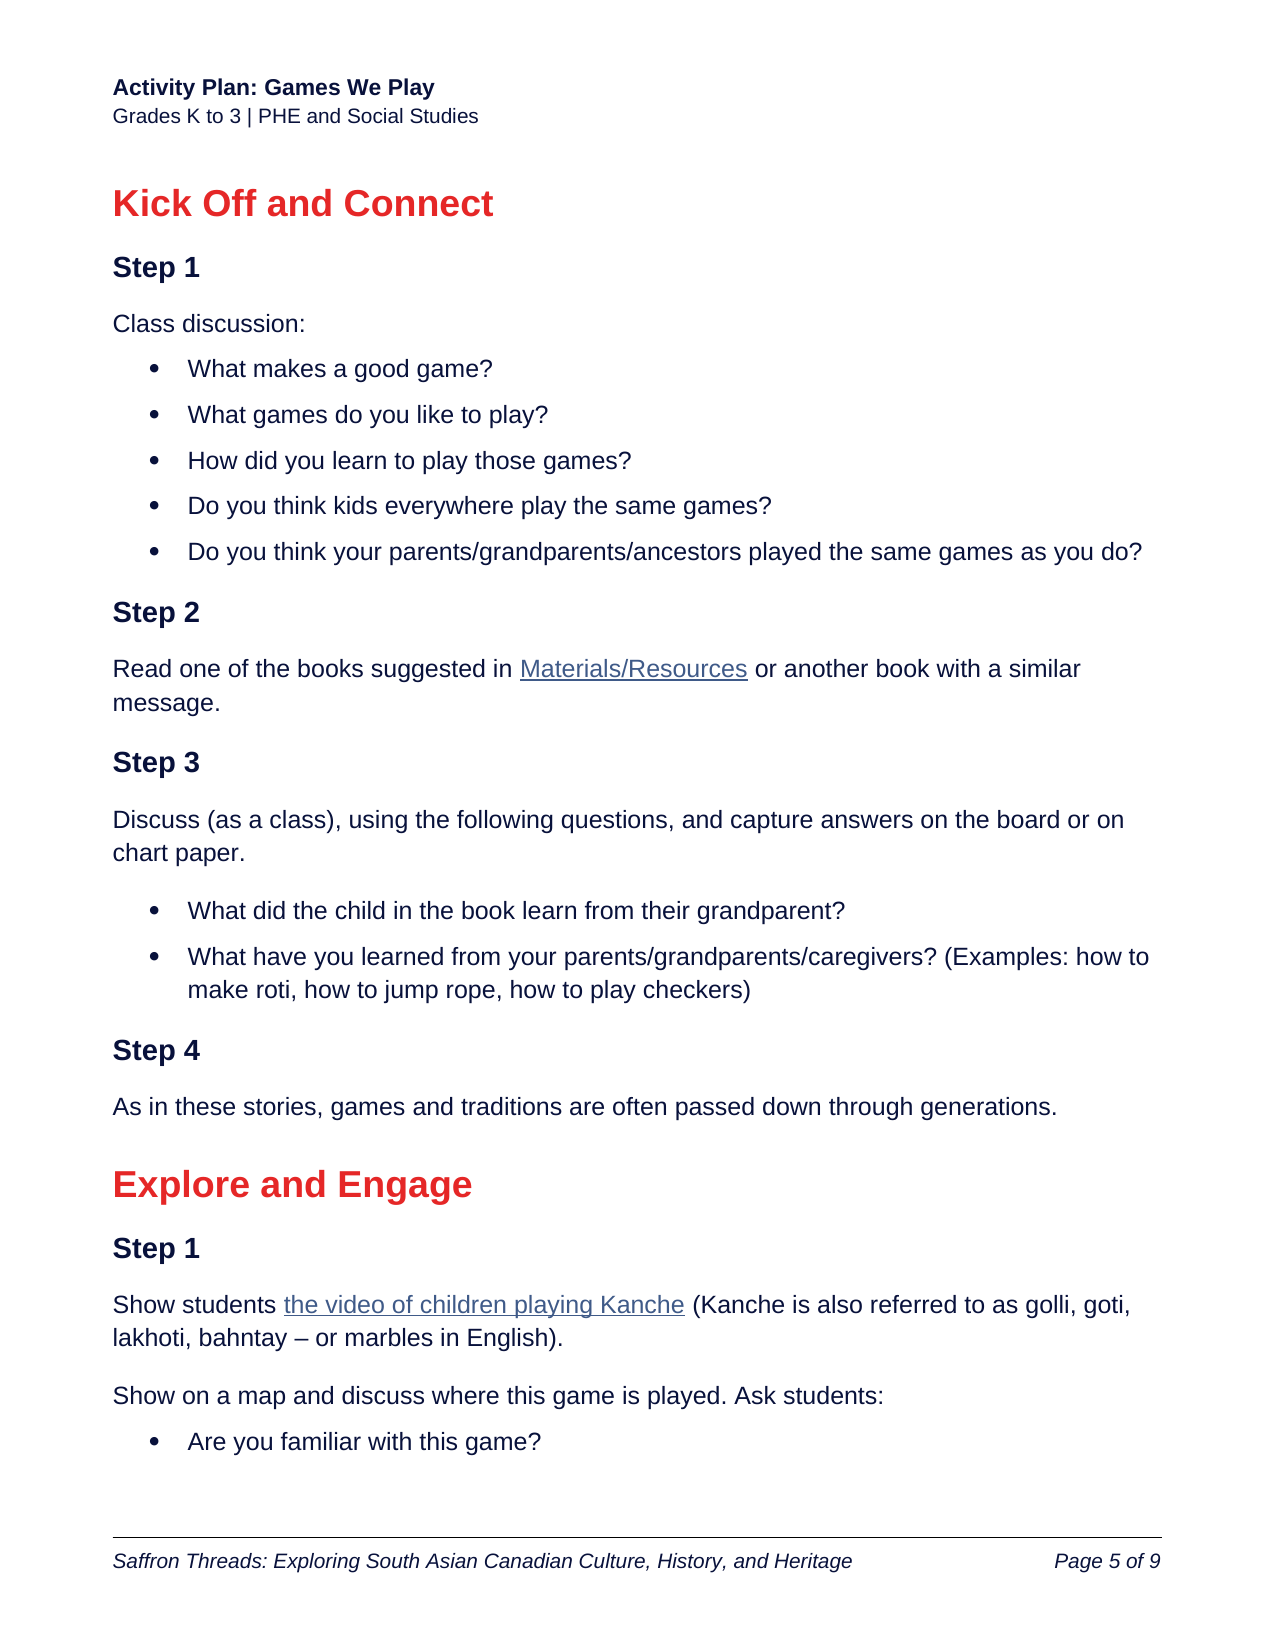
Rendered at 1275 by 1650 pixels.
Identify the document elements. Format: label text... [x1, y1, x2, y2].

list Are you familiar with this game? [150, 1427, 1162, 1456]
list How did you learn to play those games? [150, 446, 1162, 474]
text Discuss (as a class), using the following questions, and capture answers on the board or on chart paper. [112, 805, 1162, 867]
list What makes a good game? [150, 354, 1162, 383]
text Show students the video of children playing Kanche (Kanche is also referred to as golli, goti, lakhoti, bahntay – or marbles in English). [112, 1290, 1162, 1352]
text Class discussion: [112, 309, 1162, 338]
list What games do you like to play? [150, 400, 1162, 429]
list Do you think your parents/grandparents/ancestors played the same games as you do? [150, 537, 1162, 566]
list What have you learned from your parents/grandparents/caregivers? (Examples: how to make roti, how to jump rope, how to play checkers) [150, 942, 1162, 1003]
list Do you think kids everywhere play the same games? [150, 491, 1162, 520]
list What did the child in the book learn from their grandparent? [150, 896, 1162, 925]
subtitle Explore and Engage [112, 1163, 1162, 1206]
text Read one of the books suggested in Materials/Resources or another book with a similar message. [112, 654, 1162, 716]
text Show on a map and discuss where this game is played. Ask students: [112, 1381, 1162, 1410]
subtitle Kick Off and Connect [112, 181, 1162, 224]
text As in these stories, games and traditions are often passed down through generations. [112, 1092, 1162, 1121]
